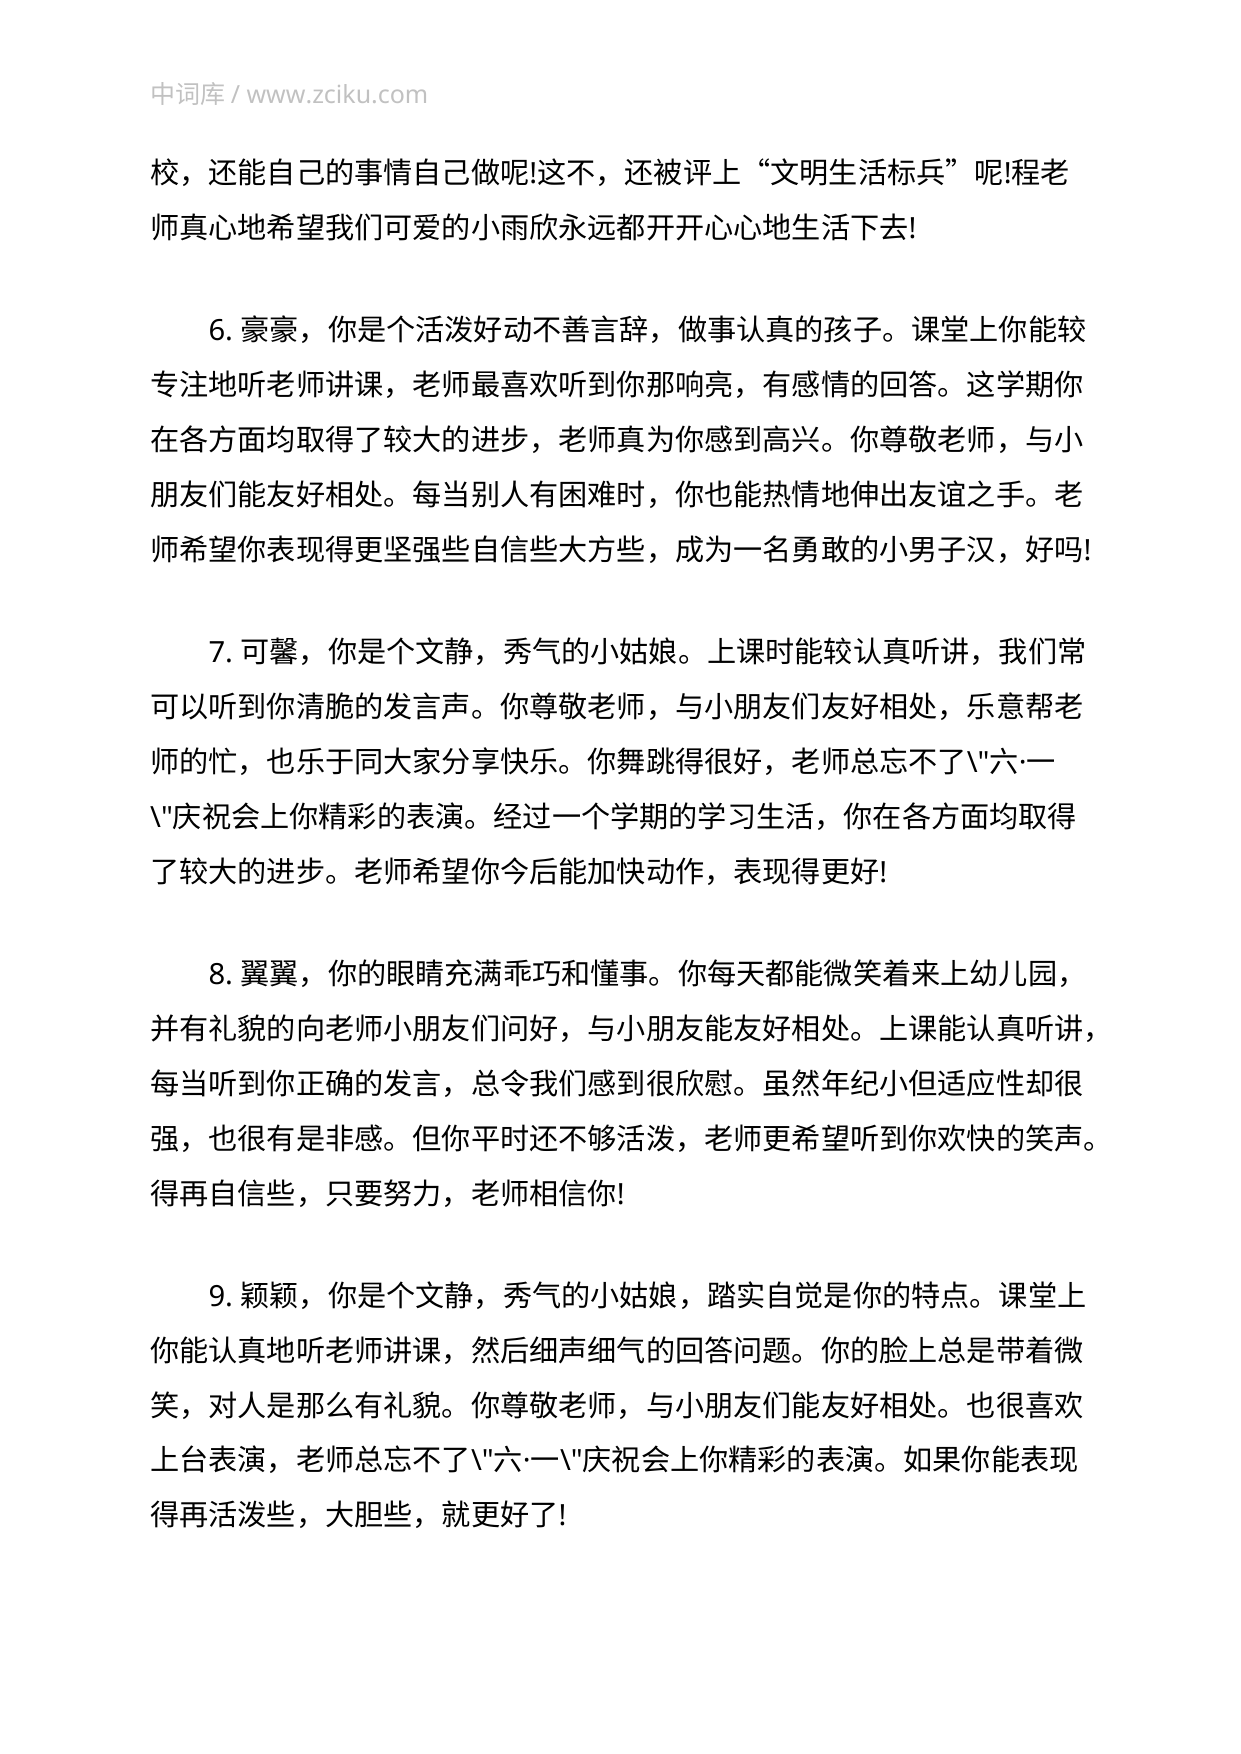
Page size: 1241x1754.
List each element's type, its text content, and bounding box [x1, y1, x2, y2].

text 8. 翼翼，你的眼睛充满乖巧和懂事。你每天都能微笑着来上幼儿园，并有礼貌的向老师小朋友们问好，与小朋友能友好相处。上课能认真听讲，每当听到你正确的发言，总令我们感到很欣慰。虽然年纪小但适应性却很强，也很有是非感。但你平时还不够活泼，老师更希望听到你欢快的笑声。得再自信些，只要努力，老师相信你! [150, 951, 1090, 1213]
text 9. 颖颖，你是个文静，秀气的小姑娘，踏实自觉是你的特点。课堂上你能认真地听老师讲课，然后细声细气的回答问题。你的脸上总是带着微笑，对人是那么有礼貌。你尊敬老师，与小朋友们能友好相处。也很喜欢上台表演，老师总忘不了\"六·一\"庆祝会上你精彩的表演。如果你能表现得再活泼些，大胆些，就更好了! [150, 1272, 1090, 1534]
text 7. 可馨，你是个文静，秀气的小姑娘。上课时能较认真听讲，我们常可以听到你清脆的发言声。你尊敬老师，与小朋友们友好相处，乐意帮老师的忙，也乐于同大家分享快乐。你舞跳得很好，老师总忘不了\"六·一\"庆祝会上你精彩的表演。经过一个学期的学习生活，你在各方面均取得了较大的进步。老师希望你今后能加快动作，表现得更好! [150, 629, 1090, 891]
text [150, 150, 1090, 247]
text 6. 豪豪，你是个活泼好动不善言辞，做事认真的孩子。课堂上你能较专注地听老师讲课，老师最喜欢听到你那响亮，有感情的回答。这学期你在各方面均取得了较大的进步，老师真为你感到高兴。你尊敬老师，与小朋友们能友好相处。每当别人有困难时，你也能热情地伸出友谊之手。老师希望你表现得更坚强些自信些大方些，成为一名勇敢的小男子汉，好吗! [150, 307, 1090, 569]
